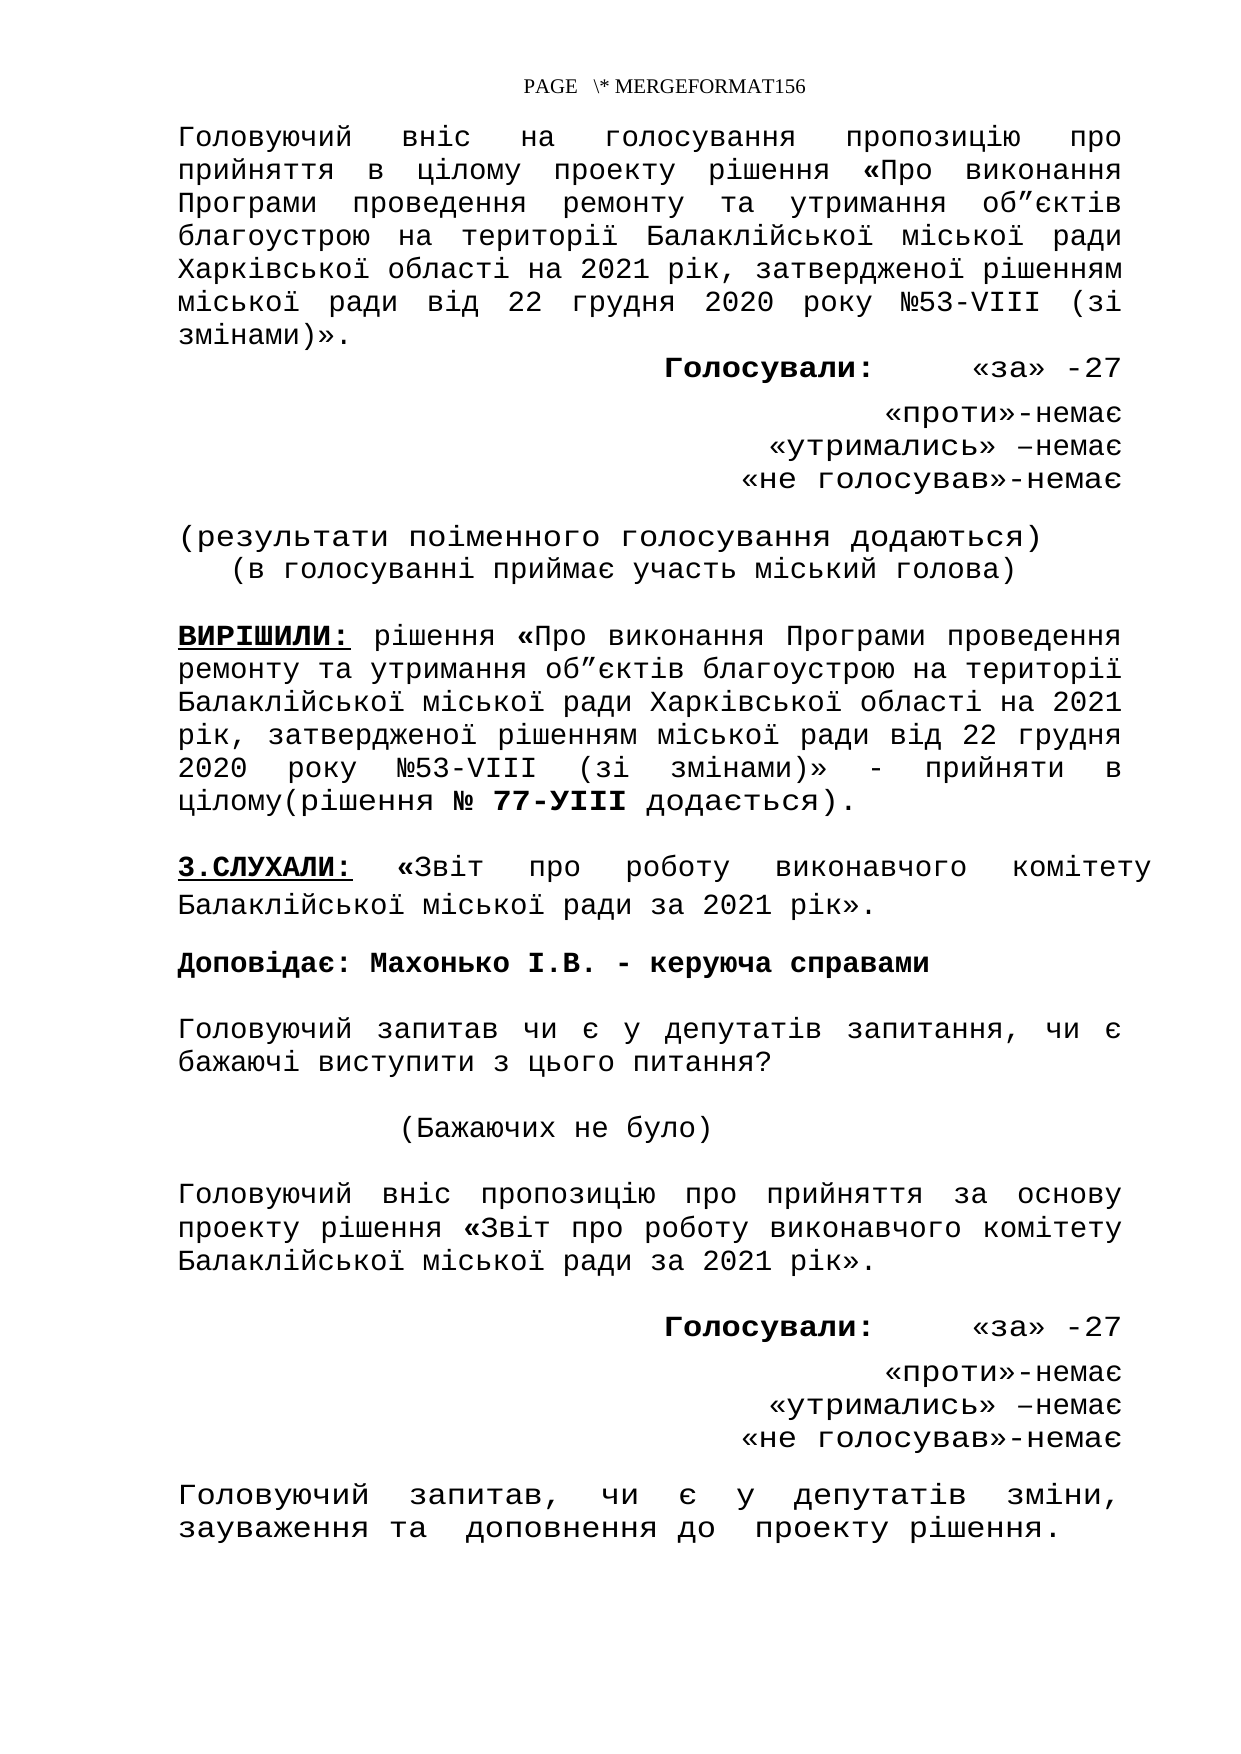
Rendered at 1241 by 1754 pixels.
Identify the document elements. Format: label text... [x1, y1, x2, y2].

text Головуючий запитав, чи є у депутатів зміни, зауваження та доповнення до проекту рішення. [177, 1480, 1122, 1546]
text (Бажаючих не було) [177, 1114, 1122, 1147]
text Доповідає: Махонько І.В. - керуюча справами [177, 948, 1152, 982]
text «проти»-немає «утримались» –немає «не голосував»-немає [177, 398, 1122, 498]
text Голосували: «за» -27 [177, 1312, 1122, 1345]
text Головуючий запитав чи є у депутатів запитання, чи є бажаючі виступити з цього питання? [177, 1014, 1122, 1081]
text (в голосуванні приймає участь міський голова) [177, 555, 1122, 588]
text «проти»-немає «утримались» –немає «не голосував»-немає [177, 1357, 1122, 1456]
text ВИРІШИЛИ: рішення «Про виконання Програми проведення ремонту та утримання об”єктів благоустрою на території Балаклійської міської ради Харківської області на 2021 рік, затвердженої рішенням міської ради від 22 грудня 2020 року №53-VIII (зі змінами)» - прийняти в цілому(рішення № 77-УІІI додається). [177, 621, 1122, 819]
list 3.СЛУХАЛИ: «Звіт про роботу виконавчого комітету Балаклійської міської ради за 2021 рік». [177, 852, 1152, 923]
text Голосували: «за» -27 [177, 353, 1122, 386]
text Головуючий вніс пропозицію про прийняття за основу проекту рішення «Звіт про роботу виконавчого комітету Балаклійської міської ради за 2021 рік». [177, 1180, 1122, 1279]
text (результати поіменного голосування додаються) [177, 522, 1122, 555]
text Головуючий вніс на голосування пропозицію про прийняття в цілому проекту рішення «Про виконання Програми проведення ремонту та утримання об”єктів благоустрою на території Балаклійської міської ради Харківської області на 2021 рік, затвердженої рішенням міської ради від 22 грудня 2020 року №53-VIII (зі змінами)». [177, 122, 1122, 353]
